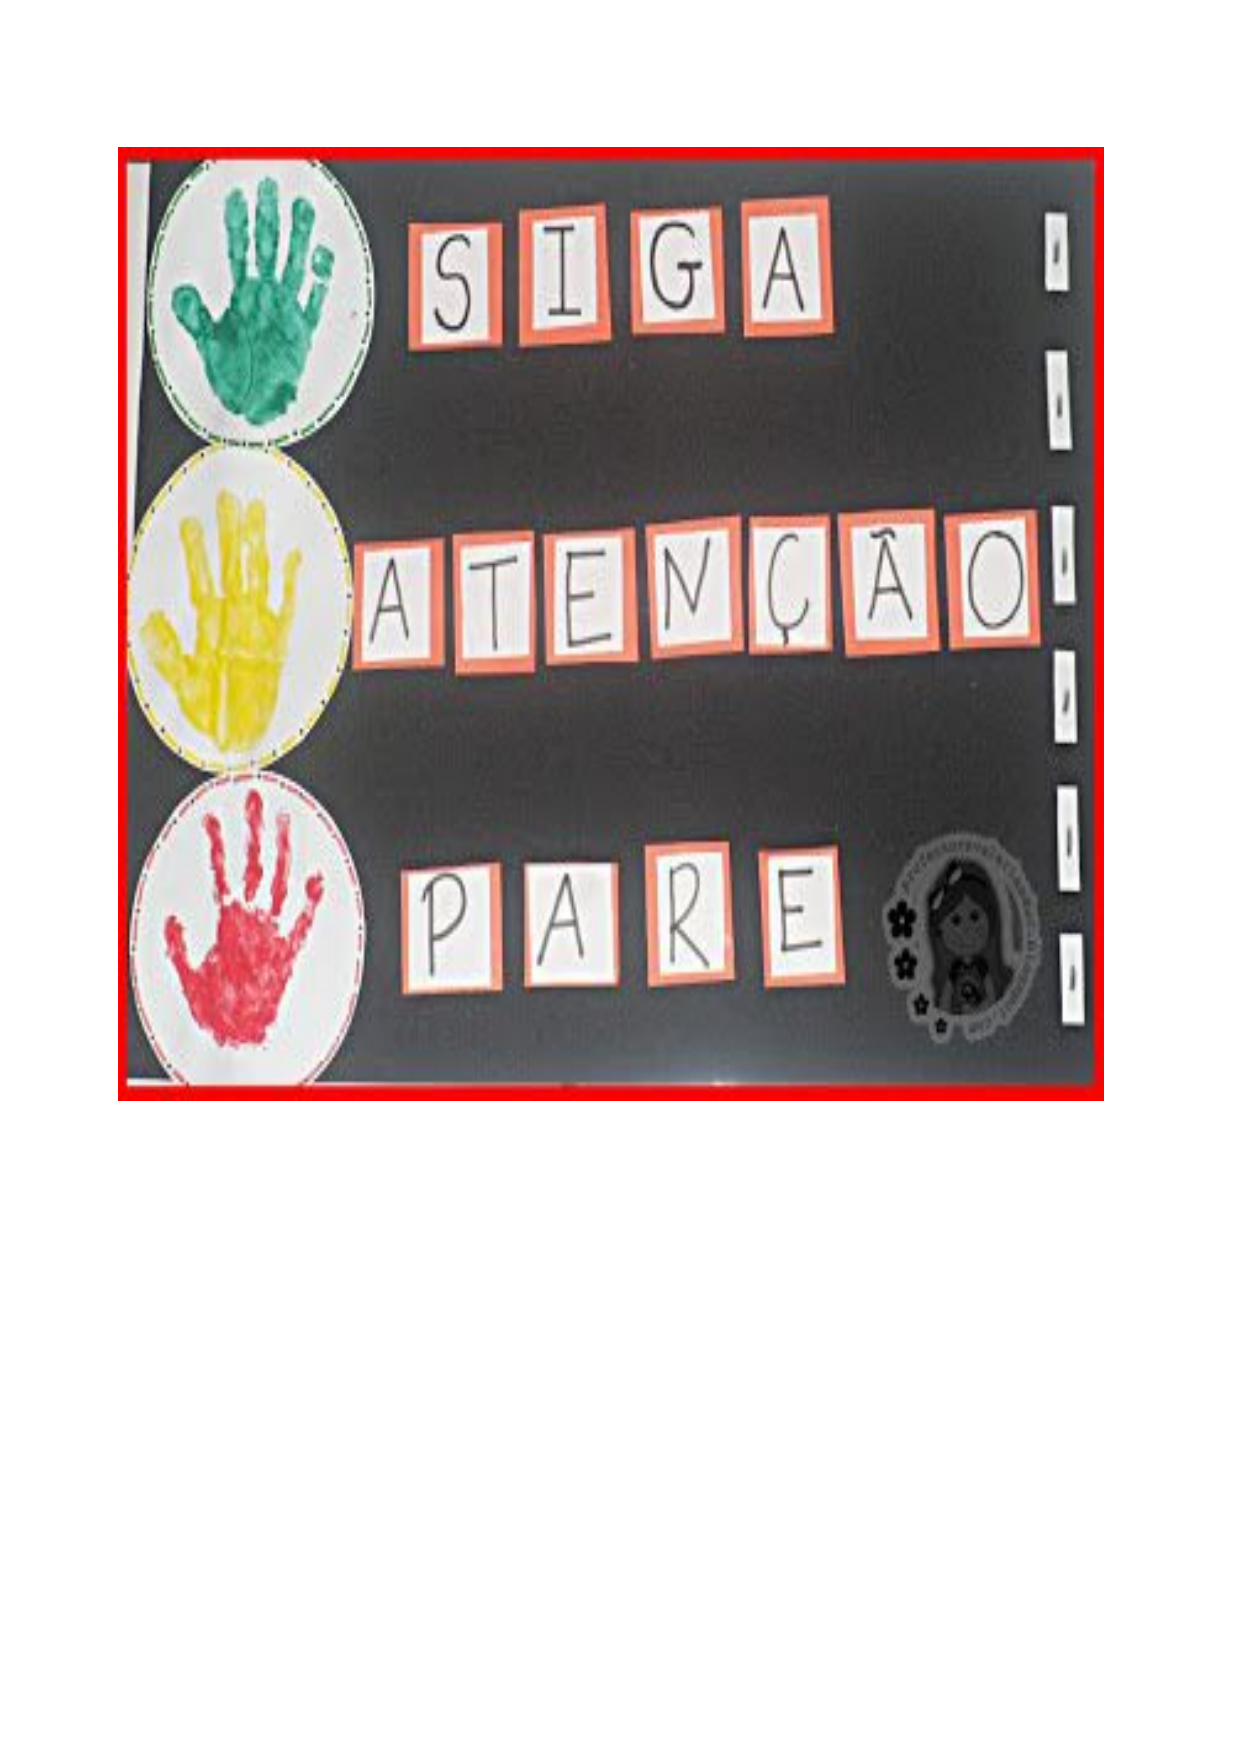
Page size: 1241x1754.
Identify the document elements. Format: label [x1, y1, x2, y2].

picture [118, 147, 1104, 1101]
